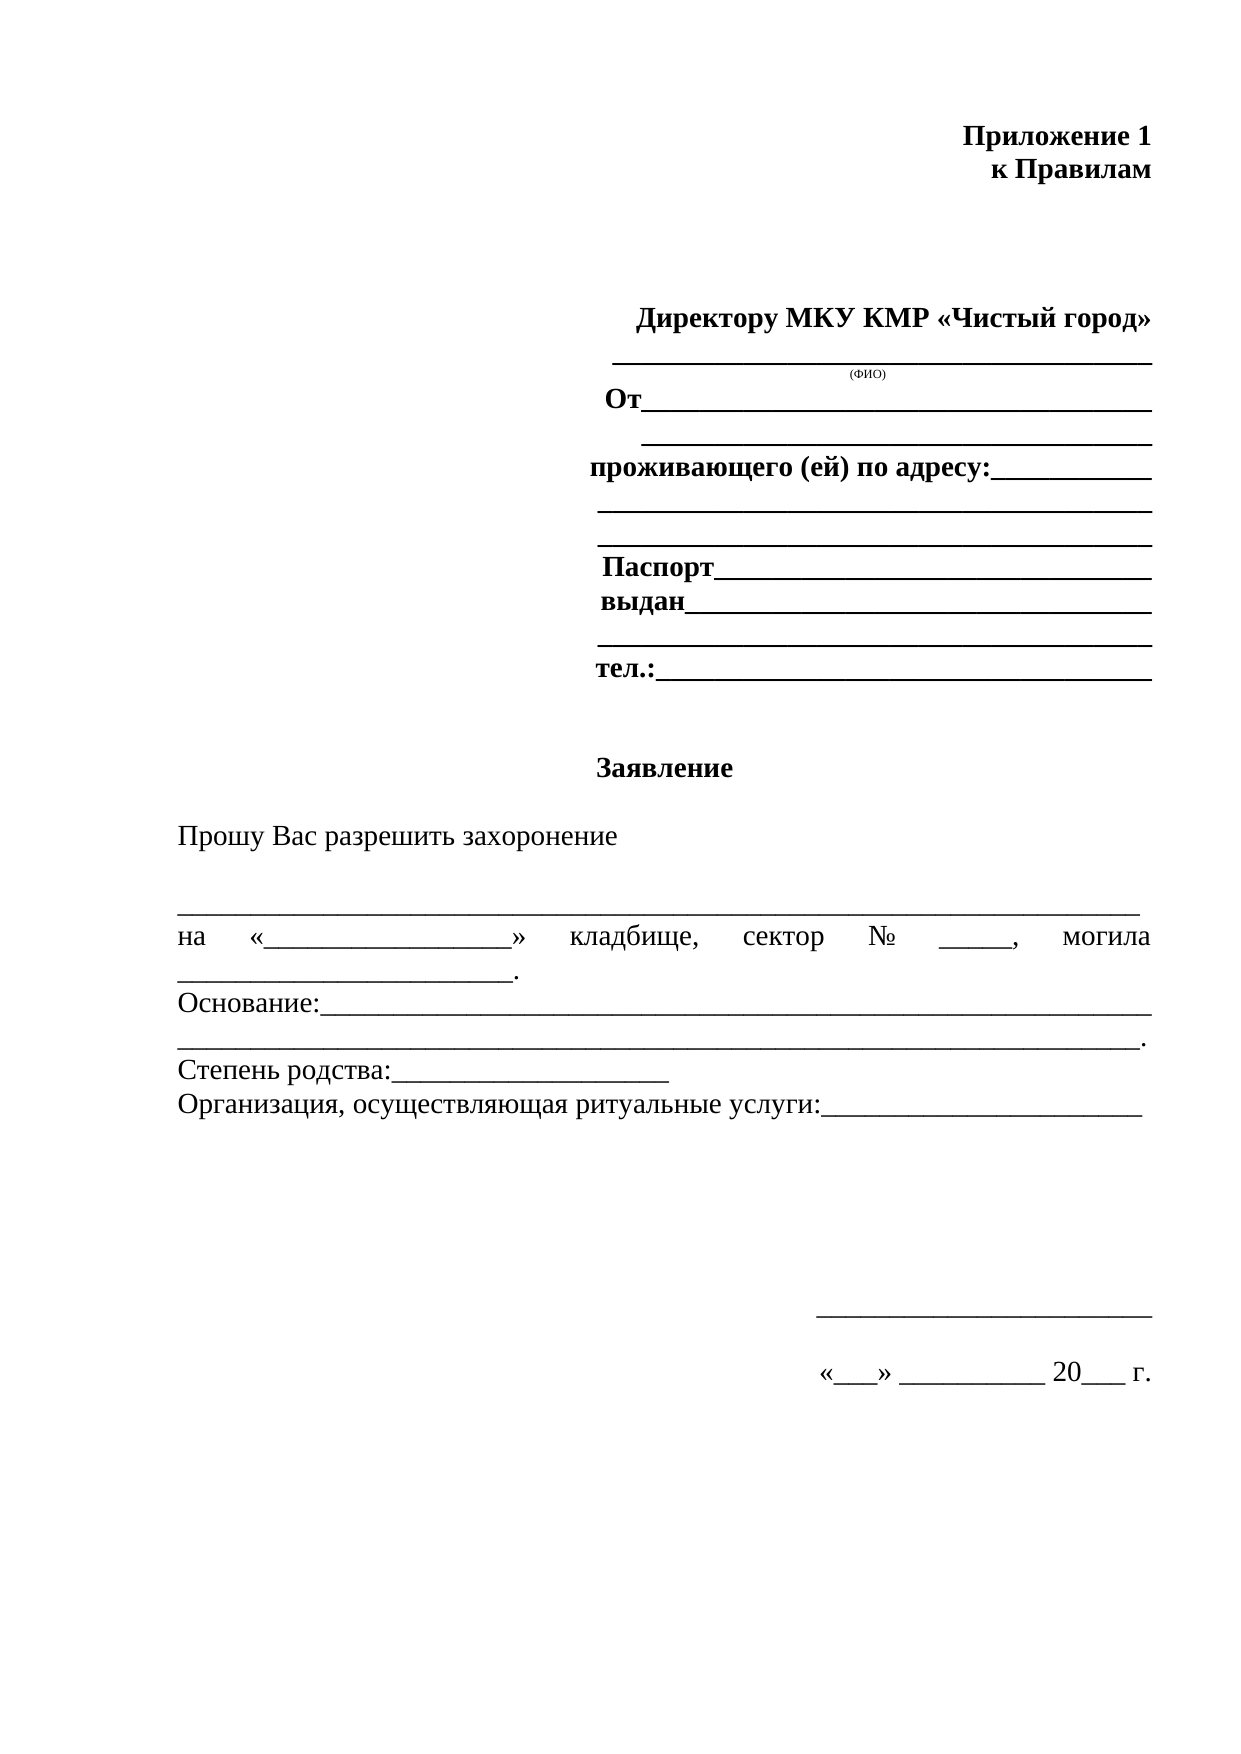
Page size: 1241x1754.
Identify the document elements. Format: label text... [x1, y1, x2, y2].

text ______________________________________ [177, 516, 1152, 549]
text От___________________________________ [177, 382, 1152, 415]
text Степень родства:___________________ [177, 1052, 1152, 1086]
text Организация, осуществляющая ритуальные услуги:______________________ [177, 1086, 1152, 1119]
text (ФИО) [177, 367, 1152, 382]
text ___________________________________ [177, 415, 1152, 449]
text Заявление [177, 751, 1152, 784]
text Директору МКУ КМР «Чистый город» [177, 300, 1152, 334]
text __________________________________________________________________ [177, 885, 1152, 918]
text Основание:___________________________________________________________________________________________________________________________. [177, 985, 1152, 1052]
text Прошу Вас разрешить захоронение [177, 818, 1152, 851]
text _____________________________________ [177, 334, 1152, 367]
text выдан________________________________ [177, 583, 1152, 616]
text Паспорт______________________________ [177, 549, 1152, 583]
text тел.:__________________________________ [177, 650, 1152, 683]
text ______________________________________ [177, 482, 1152, 516]
text проживающего (ей) по адресу:___________ [177, 449, 1152, 482]
text «___» __________ 20___ г. [177, 1354, 1152, 1388]
text _______________________ [177, 1287, 1152, 1321]
text Приложение 1 к Правилам [177, 118, 1152, 185]
text на «_________________» кладбище, сектор № _____, могила _______________________. [177, 918, 1152, 985]
text ______________________________________ [177, 616, 1152, 650]
